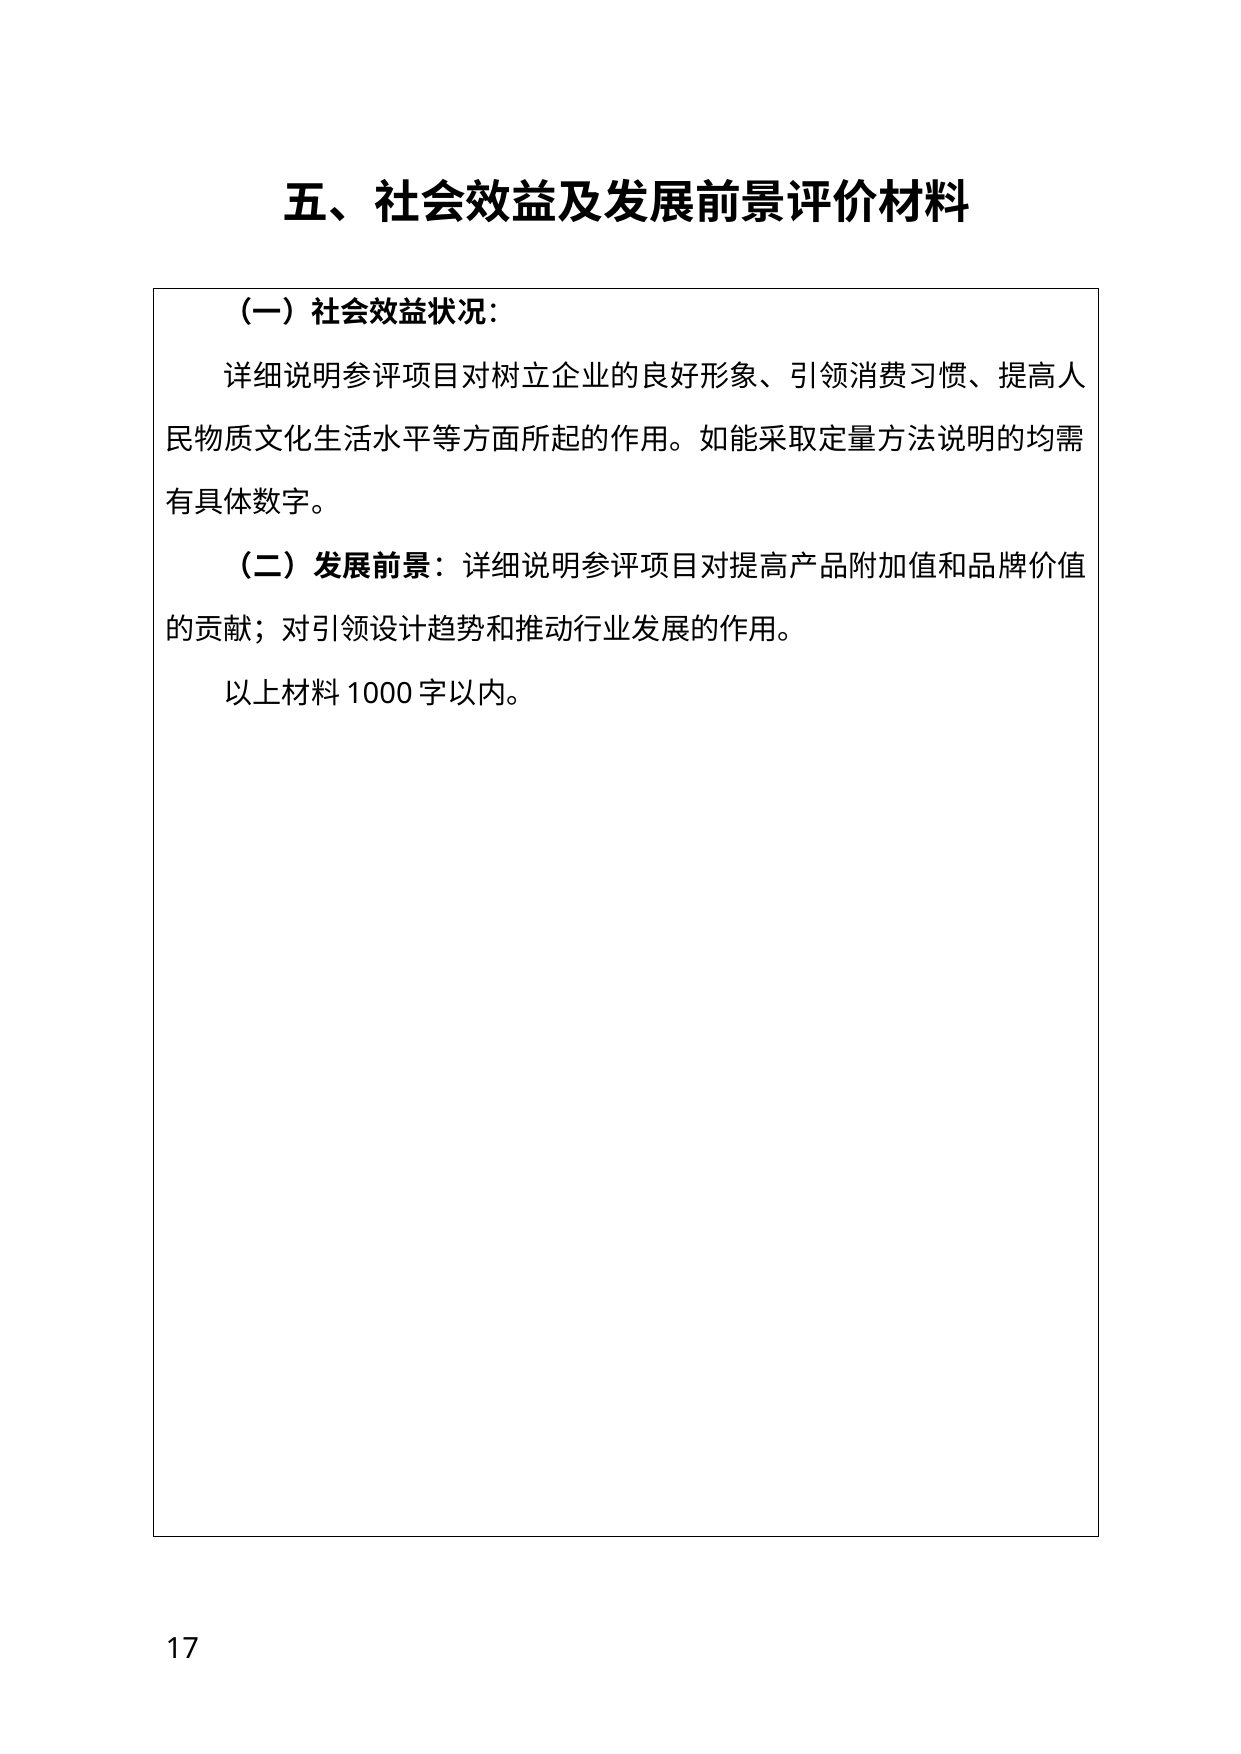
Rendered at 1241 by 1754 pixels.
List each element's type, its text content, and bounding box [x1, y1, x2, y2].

text 五、社会效益及发展前景评价材料 [165, 165, 1087, 232]
table_header （一）社会效益状况： 详细说明参评项目对树立企业的良好形象、引领消费习惯、提高人民物质文化生活水平等方面所起的作用。如能采取定量方法说明的均需有具体数字。 （二）发展前景：详细说明参评项目对提高产品附加值和品牌价值的贡献；对引领设计趋势和推动行业发展的作用。 以上材料1000字以内。 [154, 289, 1098, 1536]
